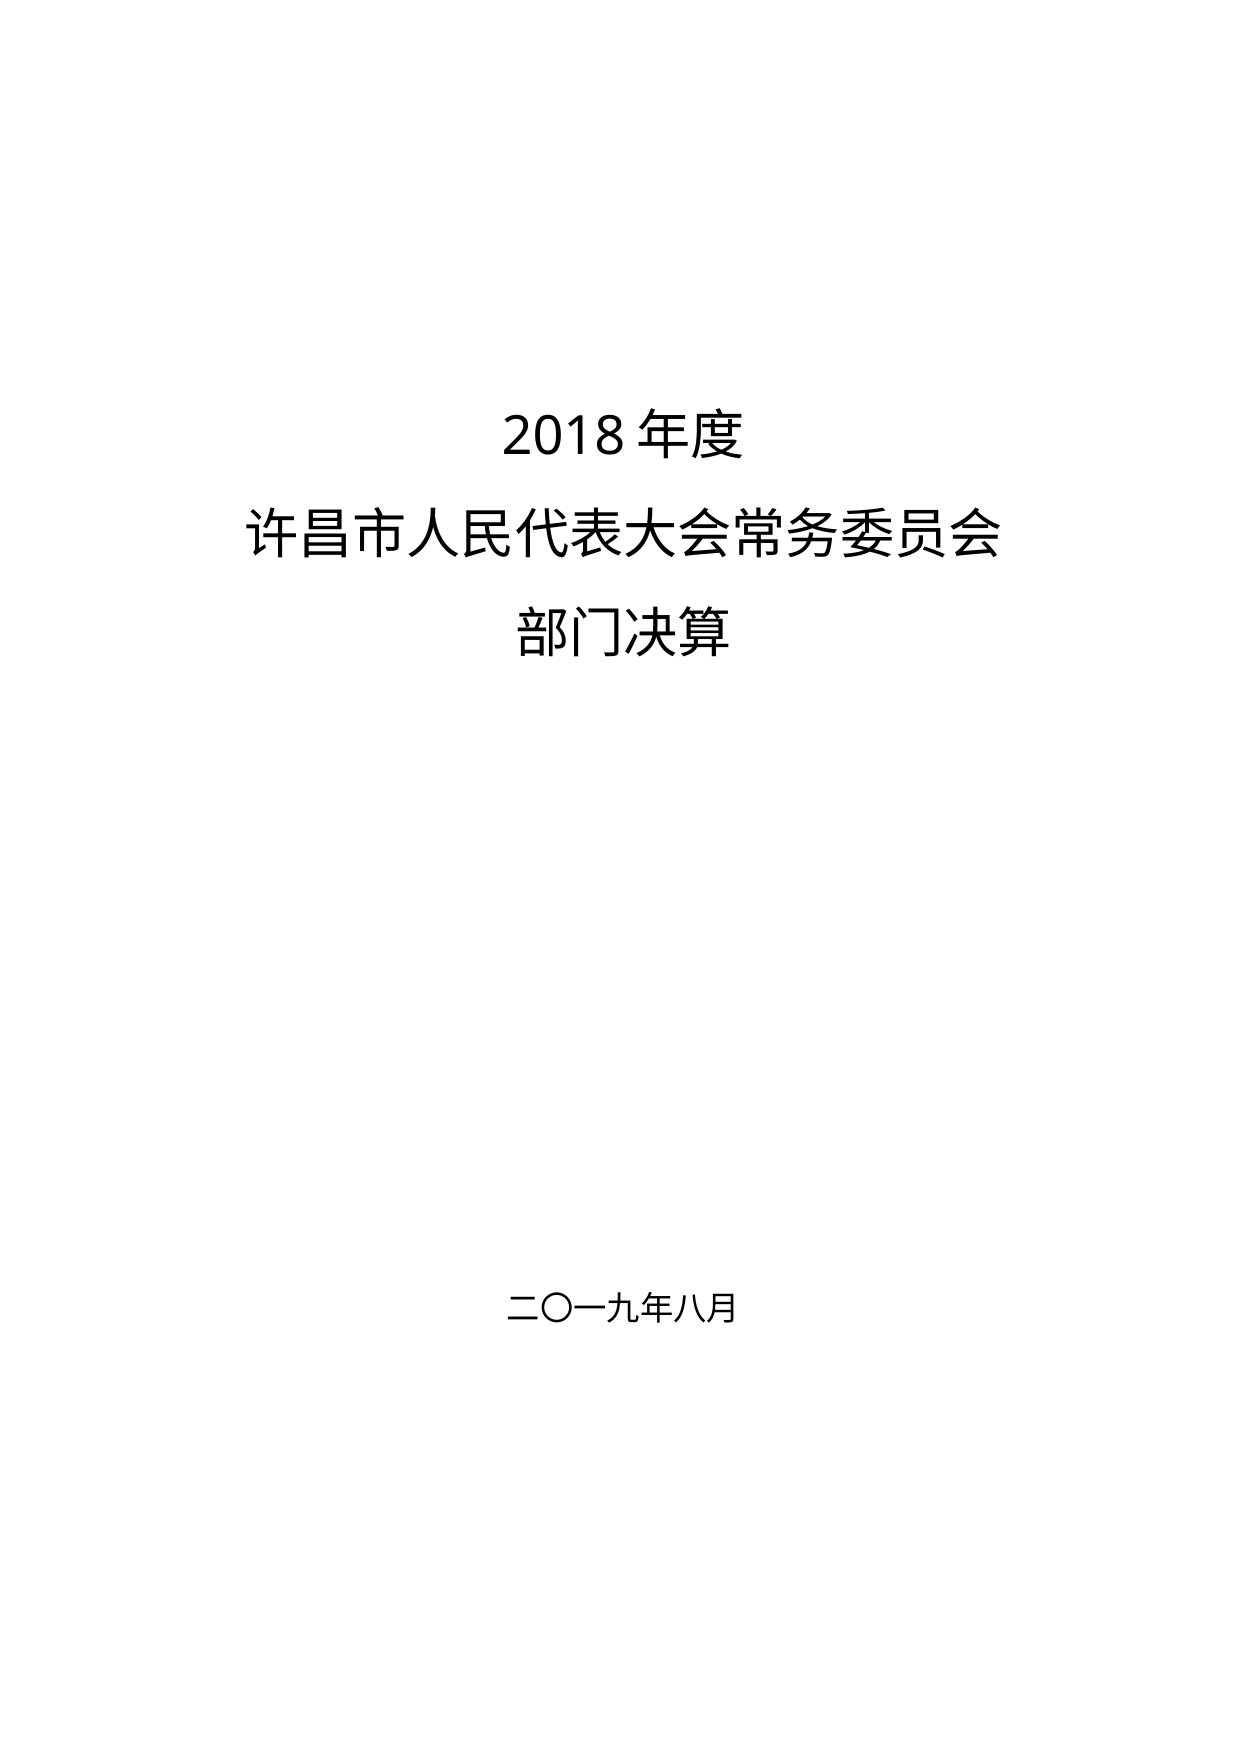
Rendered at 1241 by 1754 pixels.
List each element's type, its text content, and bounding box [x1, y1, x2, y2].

text 部门决算 [165, 580, 1081, 679]
text 二〇一九年八月 [165, 1273, 1081, 1339]
text 许昌市人民代表大会常务委员会 [165, 481, 1081, 580]
text 2018年度 [165, 382, 1081, 481]
